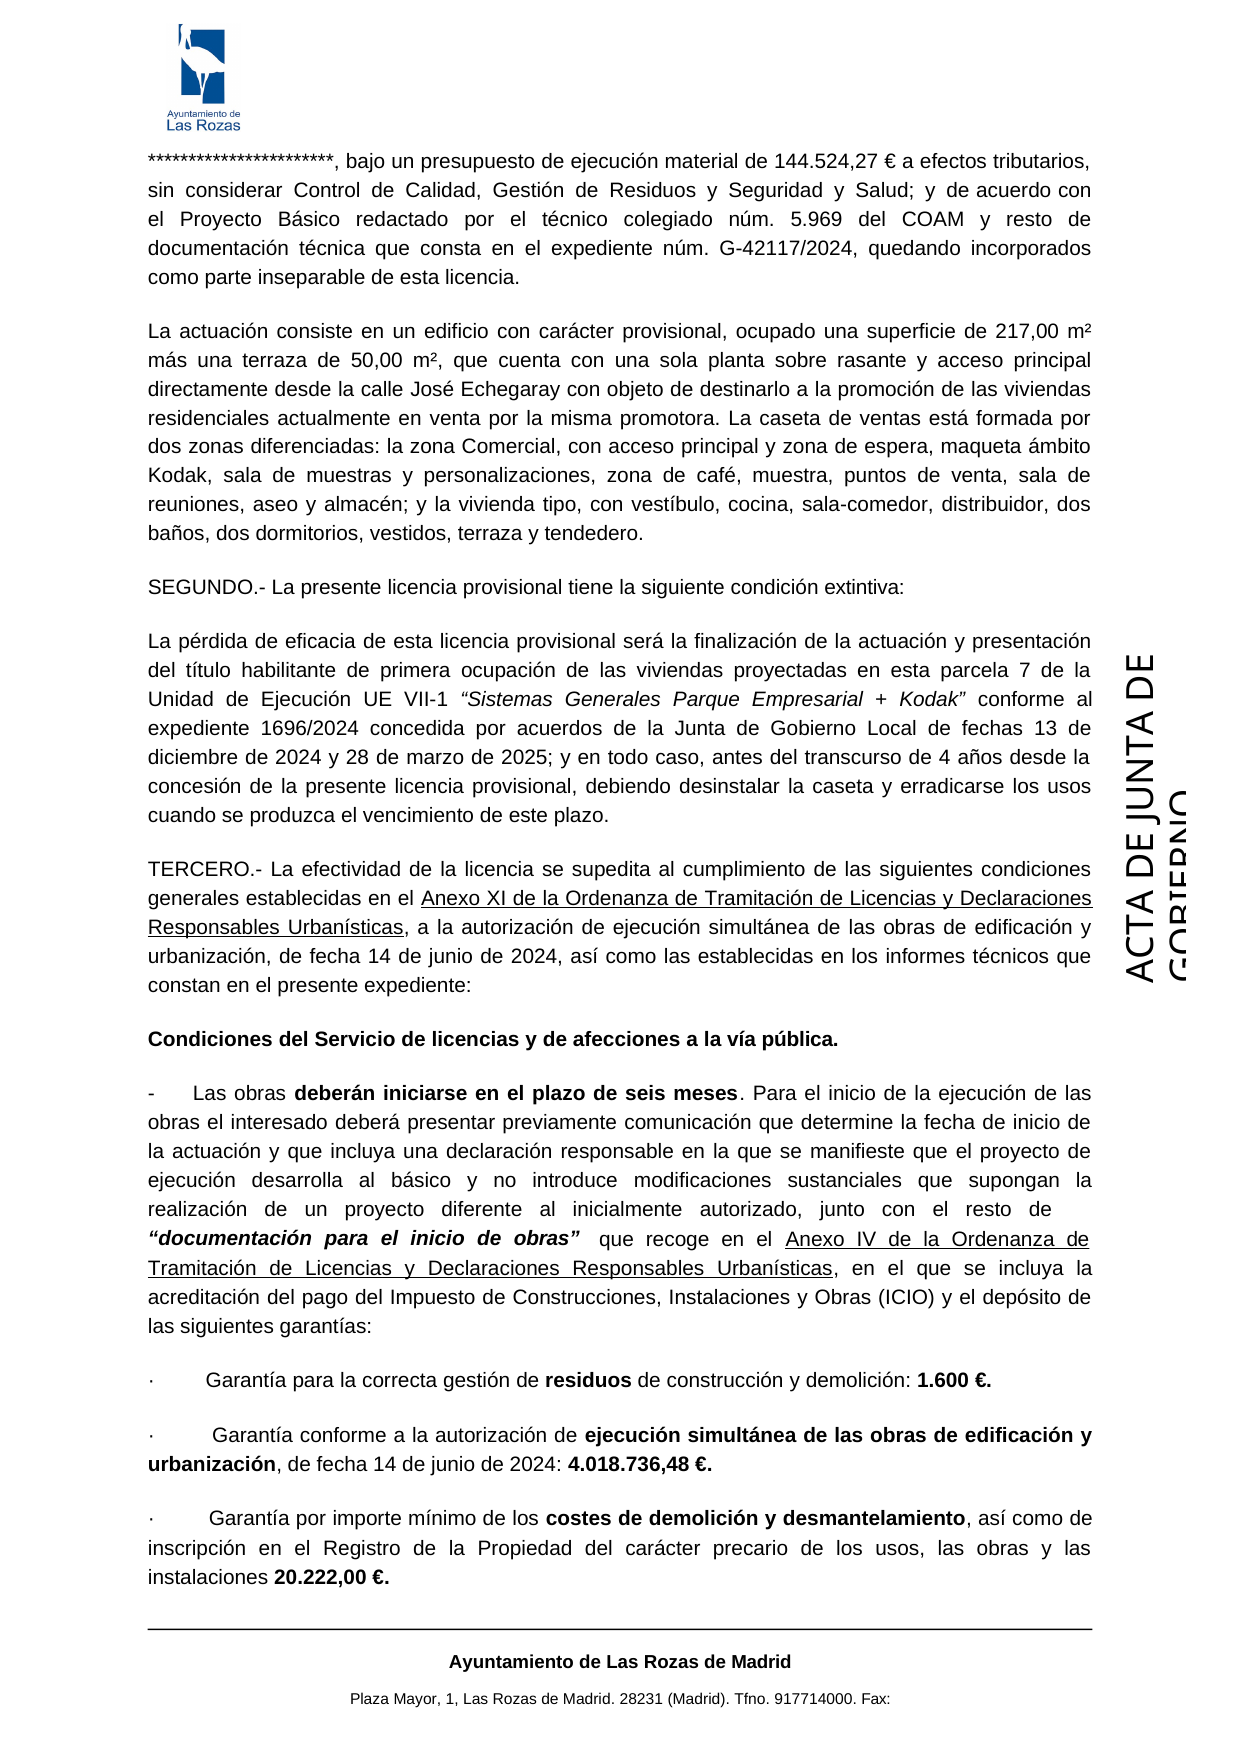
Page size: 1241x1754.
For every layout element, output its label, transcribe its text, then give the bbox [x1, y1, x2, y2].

list Garantía por importe mínimo de los costes de demolición y desmantelamiento, así como de inscripción en el Registro de la Propiedad del carácter precario de los usos, las obras y las instalaciones 20.222,00 €. [148, 1506, 1093, 1588]
text - Las obras deberán iniciarse en el plazo de seis meses. Para el inicio de la ejecución de las obras el interesado deberá presentar previamente comunicación que determine la fecha de inicio de la actuación y que incluya una declaración responsable en la que se manifieste que el proyecto de ejecución desarrolla al básico y no introduce modificaciones sustanciales que supongan la realización de un proyecto diferente al inicialmente autorizado, junto con el resto de [148, 1081, 1093, 1221]
text TERCERO.- La efectividad de la licencia se supedita al cumplimiento de las siguientes condiciones generales establecidas en el Anexo XI de la Ordenanza de Tramitación de Licencias y Declaraciones Responsables Urbanísticas, a la autorización de ejecución simultánea de las obras de edificación y urbanización, de fecha 14 de junio de 2024, así como las establecidas en los informes técnicos que constan en el presente expediente: [148, 857, 1092, 997]
text ***********************, bajo un presupuesto de ejecución material de 144.524,27 € a efectos tributarios, sin considerar Control de Calidad, Gestión de Residuos y Seguridad y Salud; y de acuerdo con el Proyecto Básico redactado por el técnico colegiado núm. 5.969 del COAM y resto de documentación técnica que consta en el expediente núm. G-42117/2024, quedando incorporados como parte inseparable de esta licencia. [148, 149, 1092, 288]
text La actuación consiste en un edificio con carácter provisional, ocupado una superficie de 217,00 m² más una terraza de 50,00 m², que cuenta con una sola planta sobre rasante y acceso principal directamente desde la calle José Echegaray con objeto de destinarlo a la promoción de las viviendas residenciales actualmente en venta por la misma promotora. La caseta de ventas está formada por dos zonas diferenciadas: la zona Comercial, con acceso principal y zona de espera, maqueta ámbito Kodak, sala de muestras y personalizaciones, zona de café, muestra, puntos de venta, sala de reuniones, aseo y almacén; y la vivienda tipo, con vestíbulo, cocina, sala-comedor, distribuidor, dos baños, dos dormitorios, vestidos, terraza y tendedero. [148, 318, 1092, 545]
picture [165, 23, 242, 132]
list Garantía conforme a la autorización de ejecución simultánea de las obras de edificación y urbanización, de fecha 14 de junio de 2024: 4.018.736,48 €. [148, 1423, 1092, 1476]
text Anexo IV de la Ordenanza de [785, 1227, 1093, 1251]
text Condiciones del Servicio de licencias y de afecciones a la vía pública. [148, 1027, 1093, 1051]
text La pérdida de eficacia de esta licencia provisional será la finalización de la actuación y presentación del título habilitante de primera ocupación de las viviendas proyectadas en esta parcela 7 de la Unidad de Ejecución UE VII-1 “Sistemas Generales Parque Empresarial + Kodak” conforme al expediente 1696/2024 concedida por acuerdos de la Junta de Gobierno Local de fechas 13 de diciembre de 2024 y 28 de marzo de 2025; y en todo caso, antes del transcurso de 4 años desde la concesión de la presente licencia provisional, debiendo desinstalar la caseta y erradicarse los usos cuando se produzca el vencimiento de este plazo. [148, 629, 1092, 827]
text SEGUNDO.- La presente licencia provisional tiene la siguiente condición extintiva: [148, 575, 1093, 599]
text que recoge en el [599, 1227, 774, 1251]
list Garantía para la correcta gestión de residuos de construcción y demolición: 1.600 €. [148, 1368, 1093, 1392]
text “documentación para el inicio de obras” [148, 1226, 587, 1250]
text Tramitación de Licencias y Declaraciones Responsables Urbanísticas, en el que se incluya la acreditación del pago del Impuesto de Construcciones, Instalaciones y Obras (ICIO) y el depósito de las siguientes garantías: [148, 1256, 1093, 1338]
